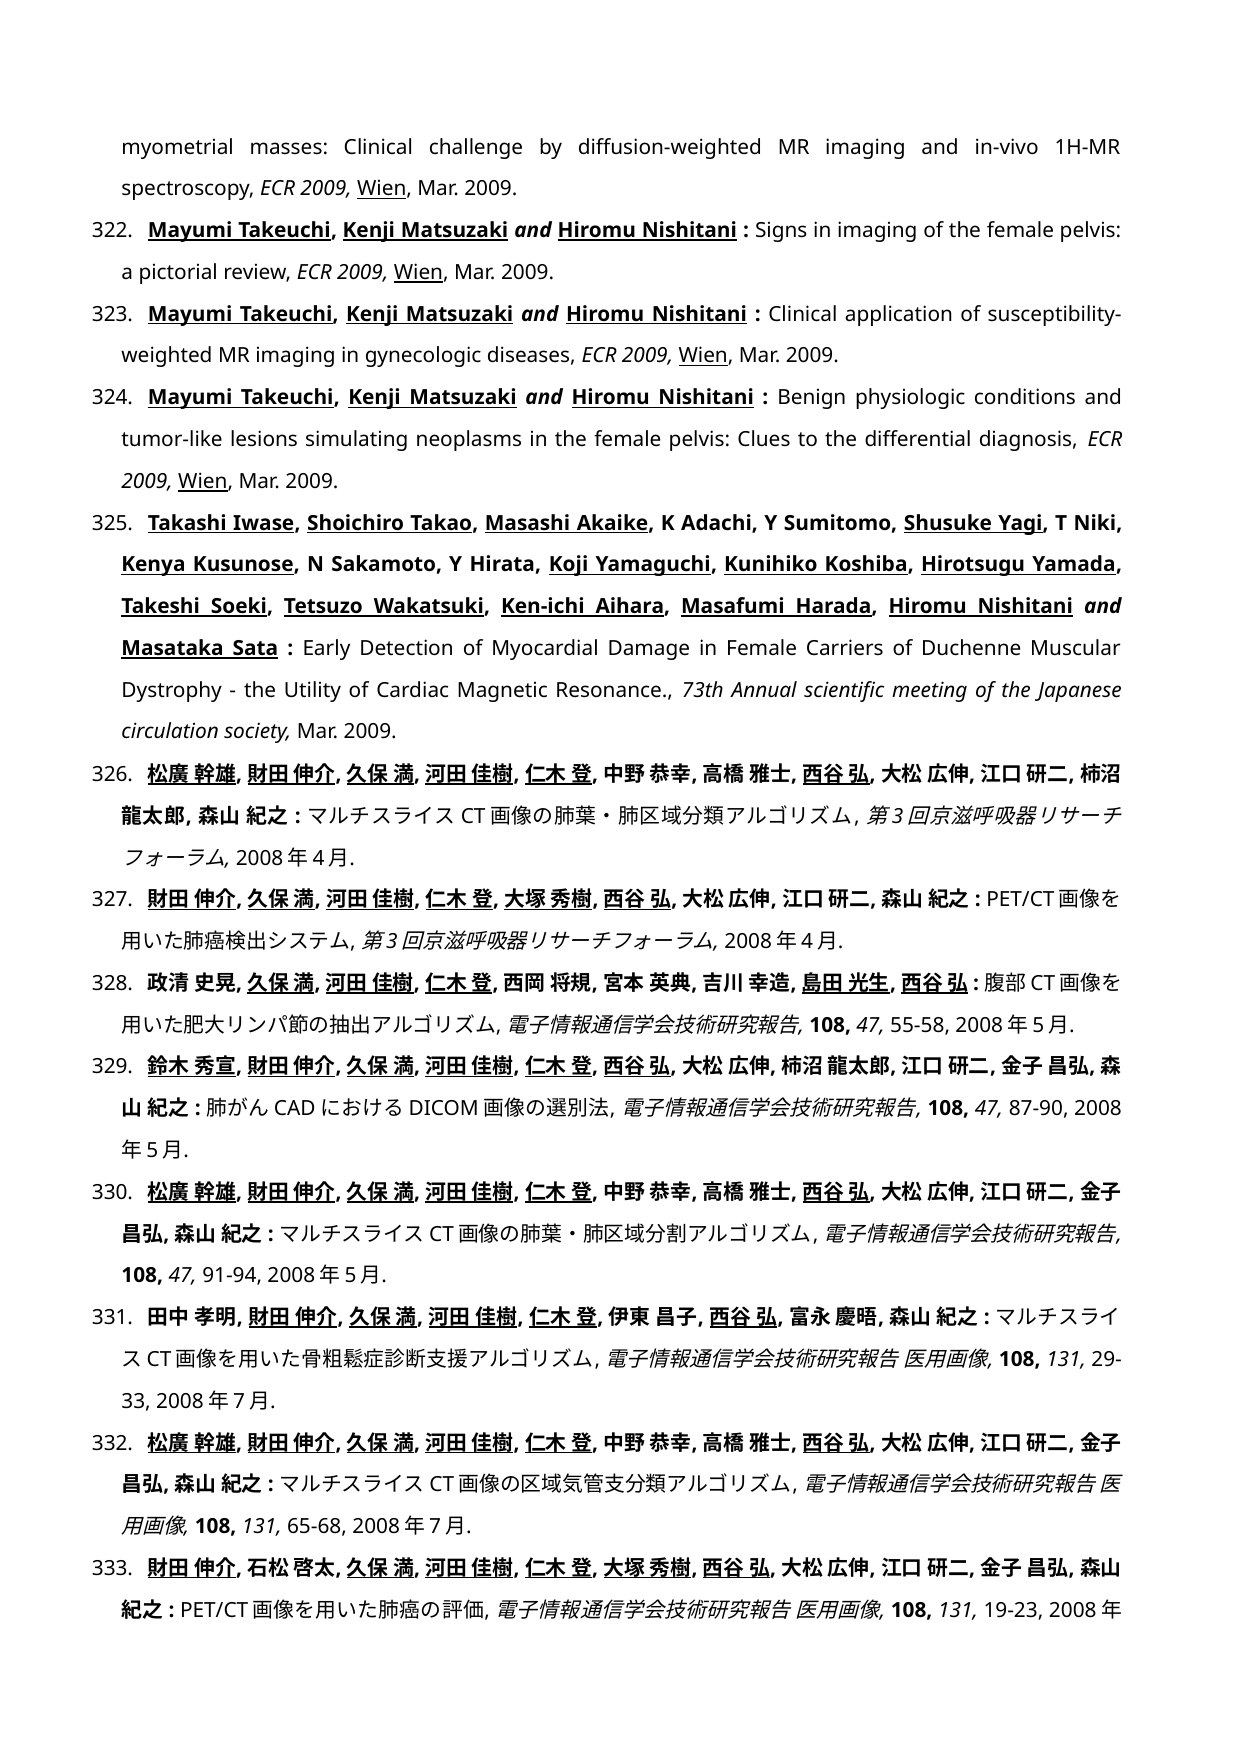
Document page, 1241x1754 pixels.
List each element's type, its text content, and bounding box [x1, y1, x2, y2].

list Takashi Iwase, Shoichiro Takao, Masashi Akaike, K Adachi, Y Sumitomo, Shusuke Yagi, T Niki, Kenya Kusunose, N Sakamoto, Y Hirata, Koji Yamaguchi, Kunihiko Koshiba, Hirotsugu Yamada, Takeshi Soeki, Tetsuzo Wakatsuki, Ken-ichi Aihara, Masafumi Harada, Hiromu Nishitani and Masataka Sata : Early Detection of Myocardial Damage in Female Carriers of Duchenne Muscular Dystrophy - the Utility of Cardiac Magnetic Resonance., 73th Annual scientific meeting of the Japanese circulation society, Mar. 2009. [92, 501, 1122, 752]
list 松廣 幹雄, 財田 伸介, 久保 満, 河田 佳樹, 仁木 登, 中野 恭幸, 高橋 雅士, 西谷 弘, 大松 広伸, 江口 研二, 金子 昌弘, 森山 紀之 : マルチスライスCT画像の区域気管支分類アルゴリズム, 電子情報通信学会技術研究報告 医用画像, 108, 131, 65-68, 2008年7月. [92, 1420, 1122, 1545]
list 松廣 幹雄, 財田 伸介, 久保 満, 河田 佳樹, 仁木 登, 中野 恭幸, 高橋 雅士, 西谷 弘, 大松 広伸, 江口 研二, 金子 昌弘, 森山 紀之 : マルチスライスCT画像の肺葉・肺区域分割アルゴリズム, 電子情報通信学会技術研究報告, 108, 47, 91-94, 2008年5月. [92, 1169, 1122, 1295]
list Mayumi Takeuchi, Kenji Matsuzaki and Hiromu Nishitani : Benign physiologic conditions and tumor-like lesions simulating neoplasms in the female pelvis: Clues to the differential diagnosis, ECR 2009, Wien, Mar. 2009. [92, 376, 1122, 501]
list Mayumi Takeuchi, Kenji Matsuzaki and Hiromu Nishitani : Clinical application of susceptibility-weighted MR imaging in gynecologic diseases, ECR 2009, Wien, Mar. 2009. [92, 292, 1122, 376]
list 田中 孝明, 財田 伸介, 久保 満, 河田 佳樹, 仁木 登, 伊東 昌子, 西谷 弘, 富永 慶晤, 森山 紀之 : マルチスライスCT画像を用いた骨粗鬆症診断支援アルゴリズム, 電子情報通信学会技術研究報告 医用画像, 108, 131, 29-33, 2008年7月. [92, 1295, 1122, 1420]
list 松廣 幹雄, 財田 伸介, 久保 満, 河田 佳樹, 仁木 登, 中野 恭幸, 高橋 雅士, 西谷 弘, 大松 広伸, 江口 研二, 柿沼 龍太郎, 森山 紀之 : マルチスライスCT画像の肺葉・肺区域分類アルゴリズム, 第3回京滋呼吸器リサーチフォーラム, 2008年4月. [92, 752, 1122, 877]
list 政清 史晃, 久保 満, 河田 佳樹, 仁木 登, 西岡 将規, 宮本 英典, 吉川 幸造, 島田 光生, 西谷 弘 : 腹部CT画像を用いた肥大リンパ節の抽出アルゴリズム, 電子情報通信学会技術研究報告, 108, 47, 55-58, 2008年5月. [92, 961, 1122, 1044]
list Mayumi Takeuchi, Kenji Matsuzaki and Hiromu Nishitani : Signs in imaging of the female pelvis: a pictorial review, ECR 2009, Wien, Mar. 2009. [92, 209, 1122, 292]
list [92, 125, 1122, 209]
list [92, 1545, 1122, 1629]
list 鈴木 秀宣, 財田 伸介, 久保 満, 河田 佳樹, 仁木 登, 西谷 弘, 大松 広伸, 柿沼 龍太郎, 江口 研二, 金子 昌弘, 森山 紀之 : 肺がんCADにおけるDICOM画像の選別法, 電子情報通信学会技術研究報告, 108, 47, 87-90, 2008年5月. [92, 1044, 1122, 1169]
list 財田 伸介, 久保 満, 河田 佳樹, 仁木 登, 大塚 秀樹, 西谷 弘, 大松 広伸, 江口 研二, 森山 紀之 : PET/CT画像を用いた肺癌検出システム, 第3回京滋呼吸器リサーチフォーラム, 2008年4月. [92, 877, 1122, 961]
